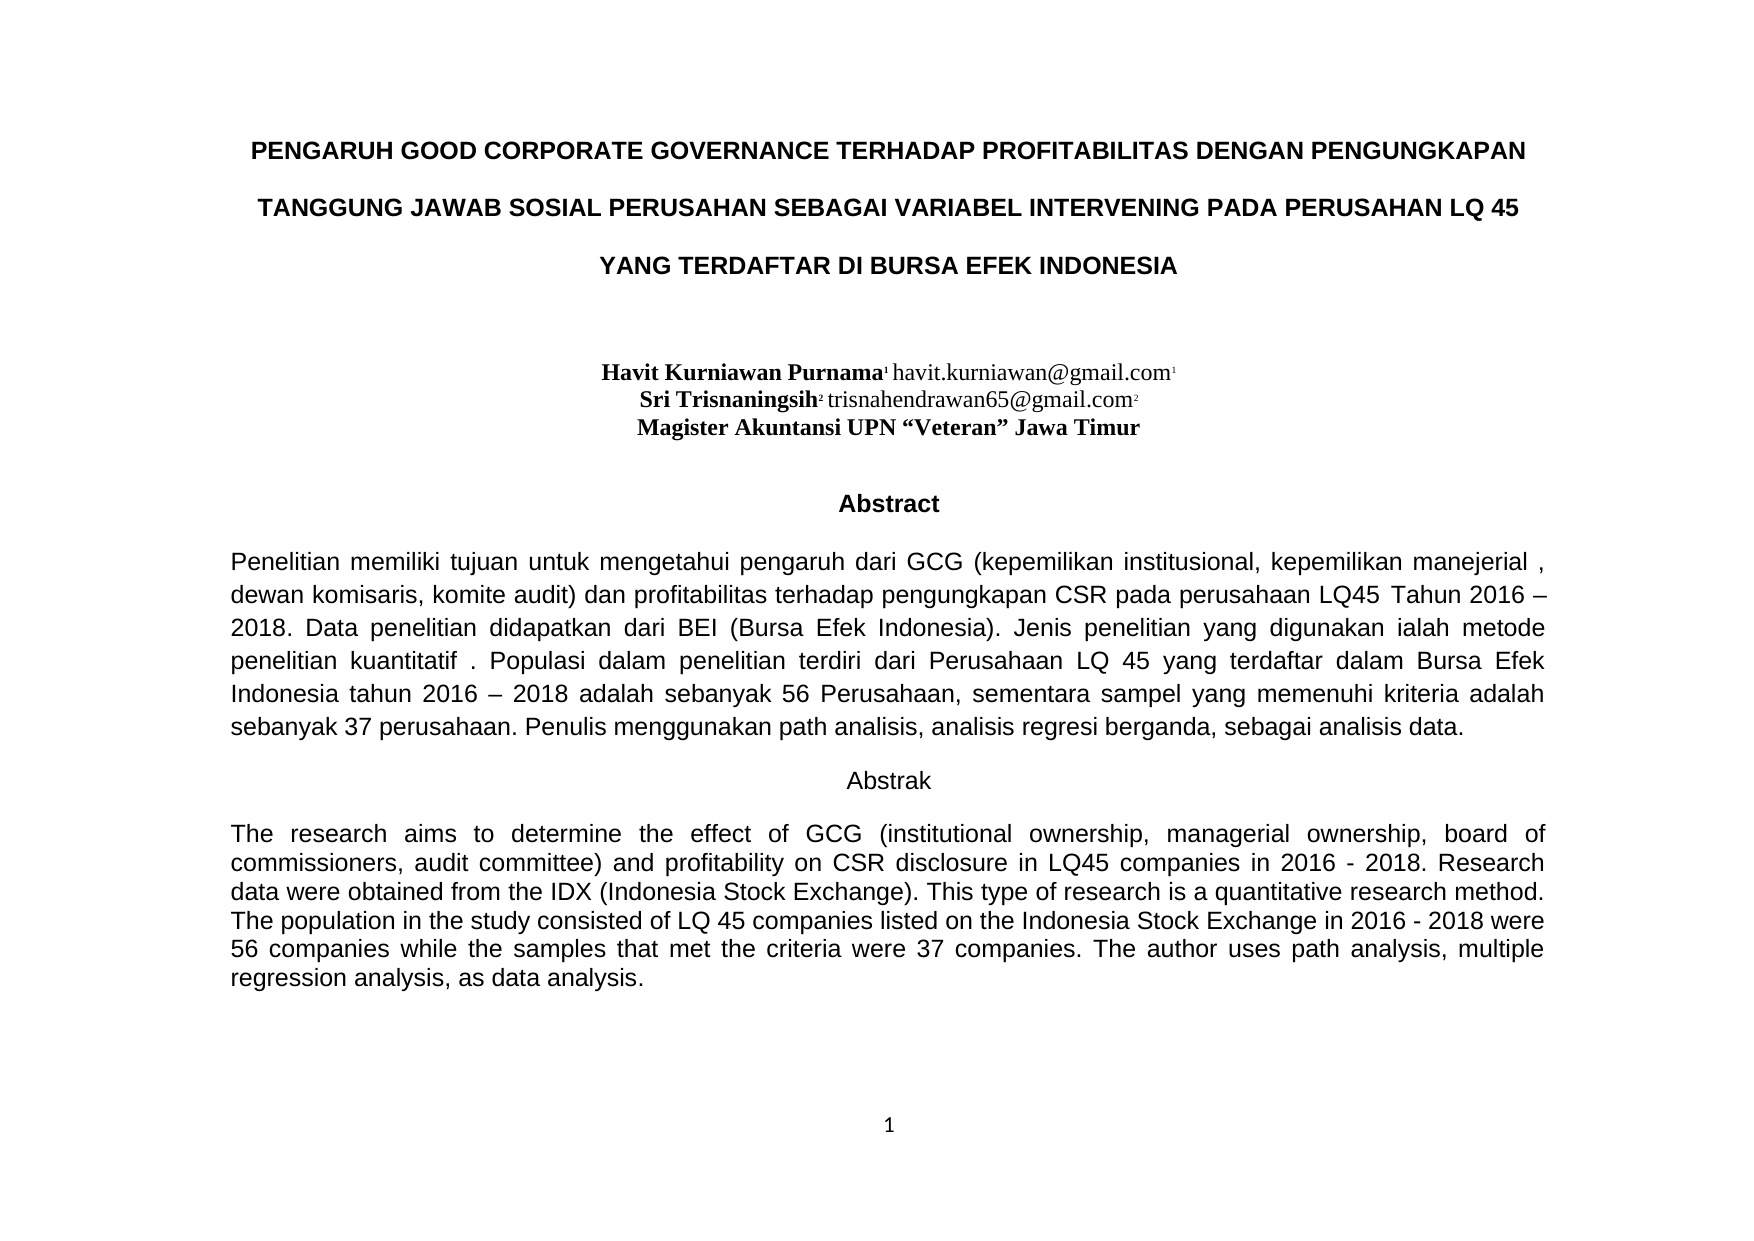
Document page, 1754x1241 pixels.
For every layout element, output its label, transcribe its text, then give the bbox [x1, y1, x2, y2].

text Abstrak [230, 766, 1547, 794]
text Penelitian memiliki tujuan untuk mengetahui pengaruh dari GCG (kepemilikan institusional, kepemilikan manejerial , dewan komisaris, komite audit) dan profitabilitas terhadap pengungkapan CSR pada perusahaan LQ45 Tahun 2016 – 2018. Data penelitian didapatkan dari BEI (Bursa Efek Indonesia). Jenis penelitian yang digunakan ialah metode penelitian kuantitatif . Populasi dalam penelitian terdiri dari Perusahaan LQ 45 yang terdaftar dalam Bursa Efek Indonesia tahun 2016 – 2018 adalah sebanyak 56 Perusahaan, sementara sampel yang memenuhi kriteria adalah sebanyak 37 perusahaan. Penulis menggunakan path analisis, analisis regresi berganda, sebagai analisis data. [230, 547, 1547, 741]
text Magister Akuntansi UPN “Veteran” Jawa Timur [230, 413, 1547, 441]
text PENGARUH GOOD CORPORATE GOVERNANCE TERHADAP PROFITABILITAS DENGAN PENGUNGKAPAN TANGGUNG JAWAB SOSIAL PERUSAHAN SEBAGAI VARIABEL INTERVENING PADA PERUSAHAN LQ 45 YANG TERDAFTAR DI BURSA EFEK INDONESIA [230, 136, 1547, 279]
text Sri Trisnaningsih2 trisnahendrawan65@gmail.com2 [230, 386, 1547, 413]
text The research aims to determine the effect of GCG (institutional ownership, managerial ownership, board of commissioners, audit committee) and profitability on CSR disclosure in LQ45 companies in 2016 - 2018. Research data were obtained from the IDX (Indonesia Stock Exchange). This type of research is a quantitative research method. The population in the study consisted of LQ 45 companies listed on the Indonesia Stock Exchange in 2016 - 2018 were 56 companies while the samples that met the criteria were 37 companies. The author uses path analysis, multiple regression analysis, as data analysis. [230, 819, 1547, 992]
text Abstract [230, 489, 1547, 518]
text Havit Kurniawan Purnama1 havit.kurniawan@gmail.com1 [230, 358, 1547, 386]
